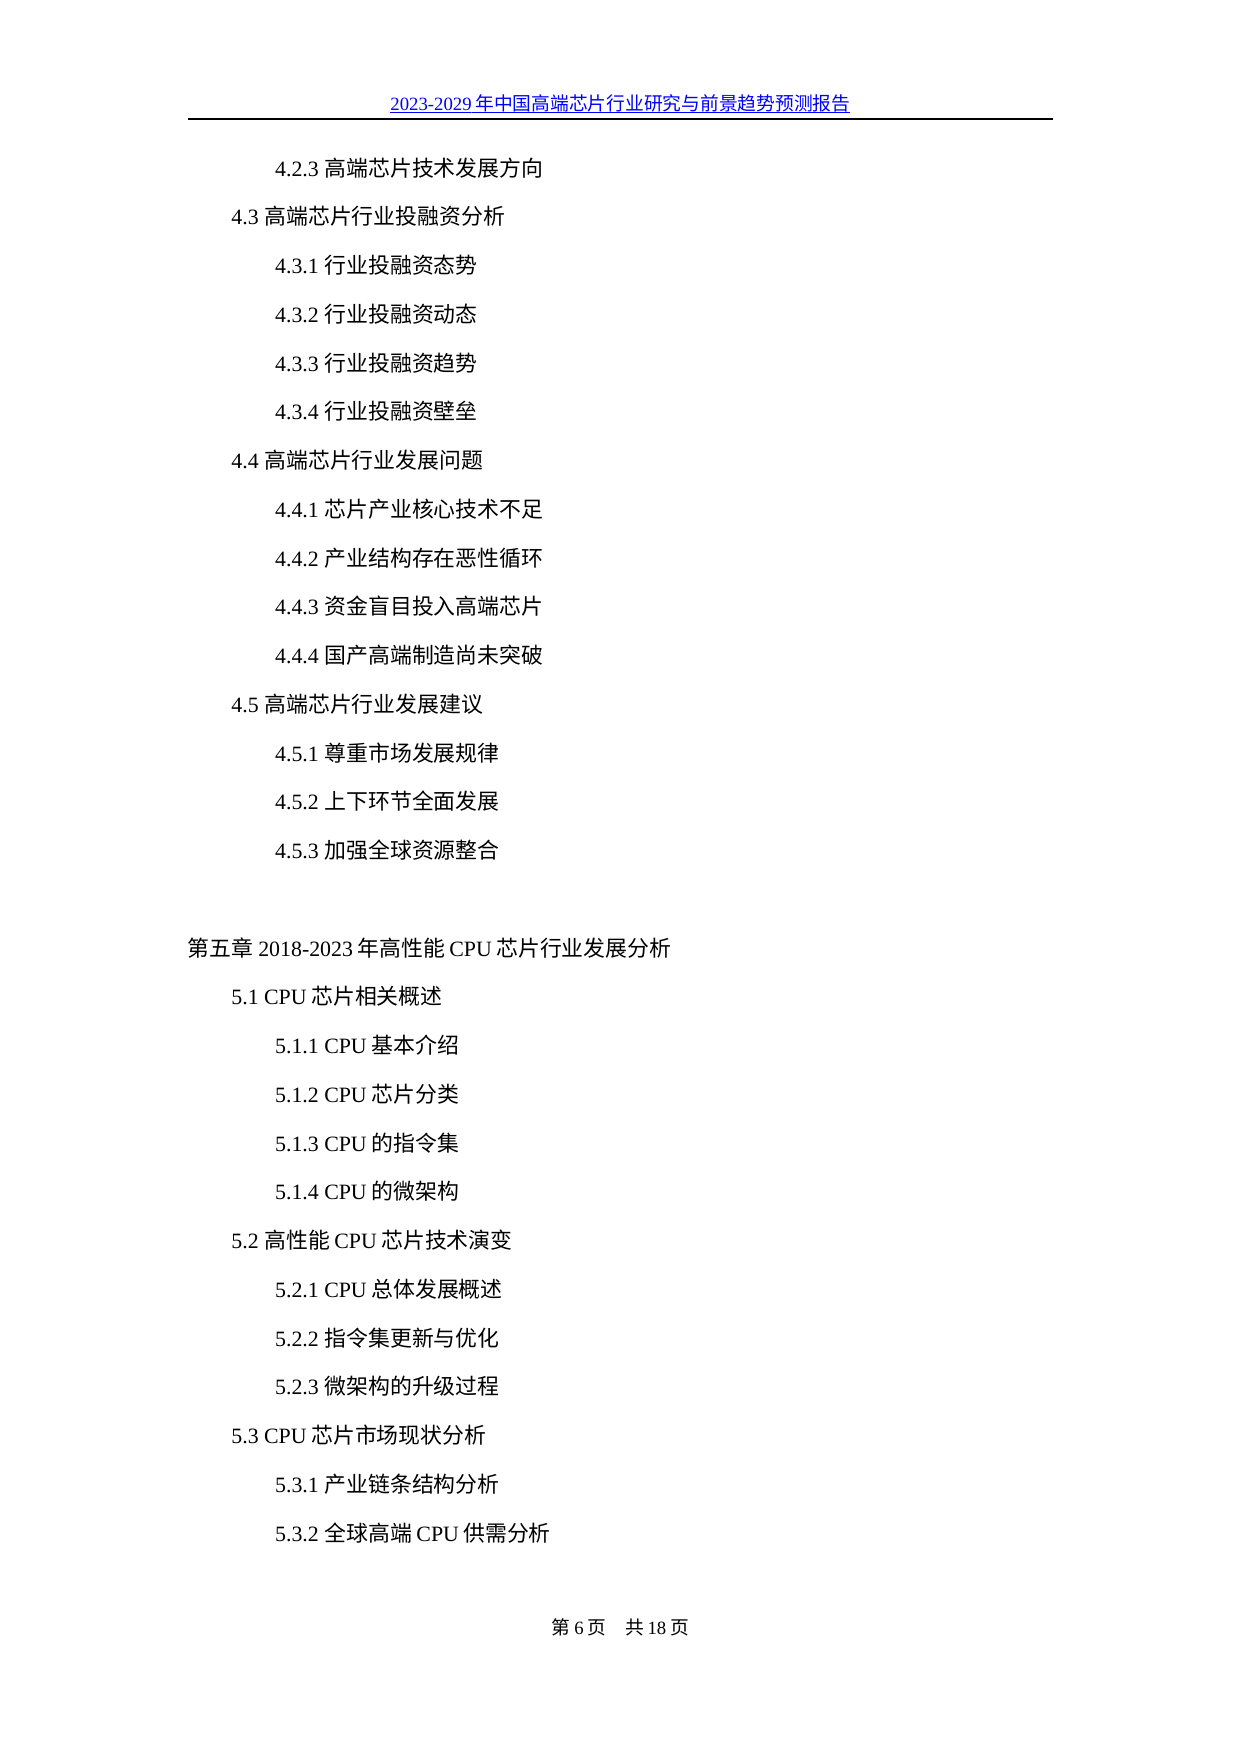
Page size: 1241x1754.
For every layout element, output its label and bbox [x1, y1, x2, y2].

text [187, 150, 1053, 1548]
